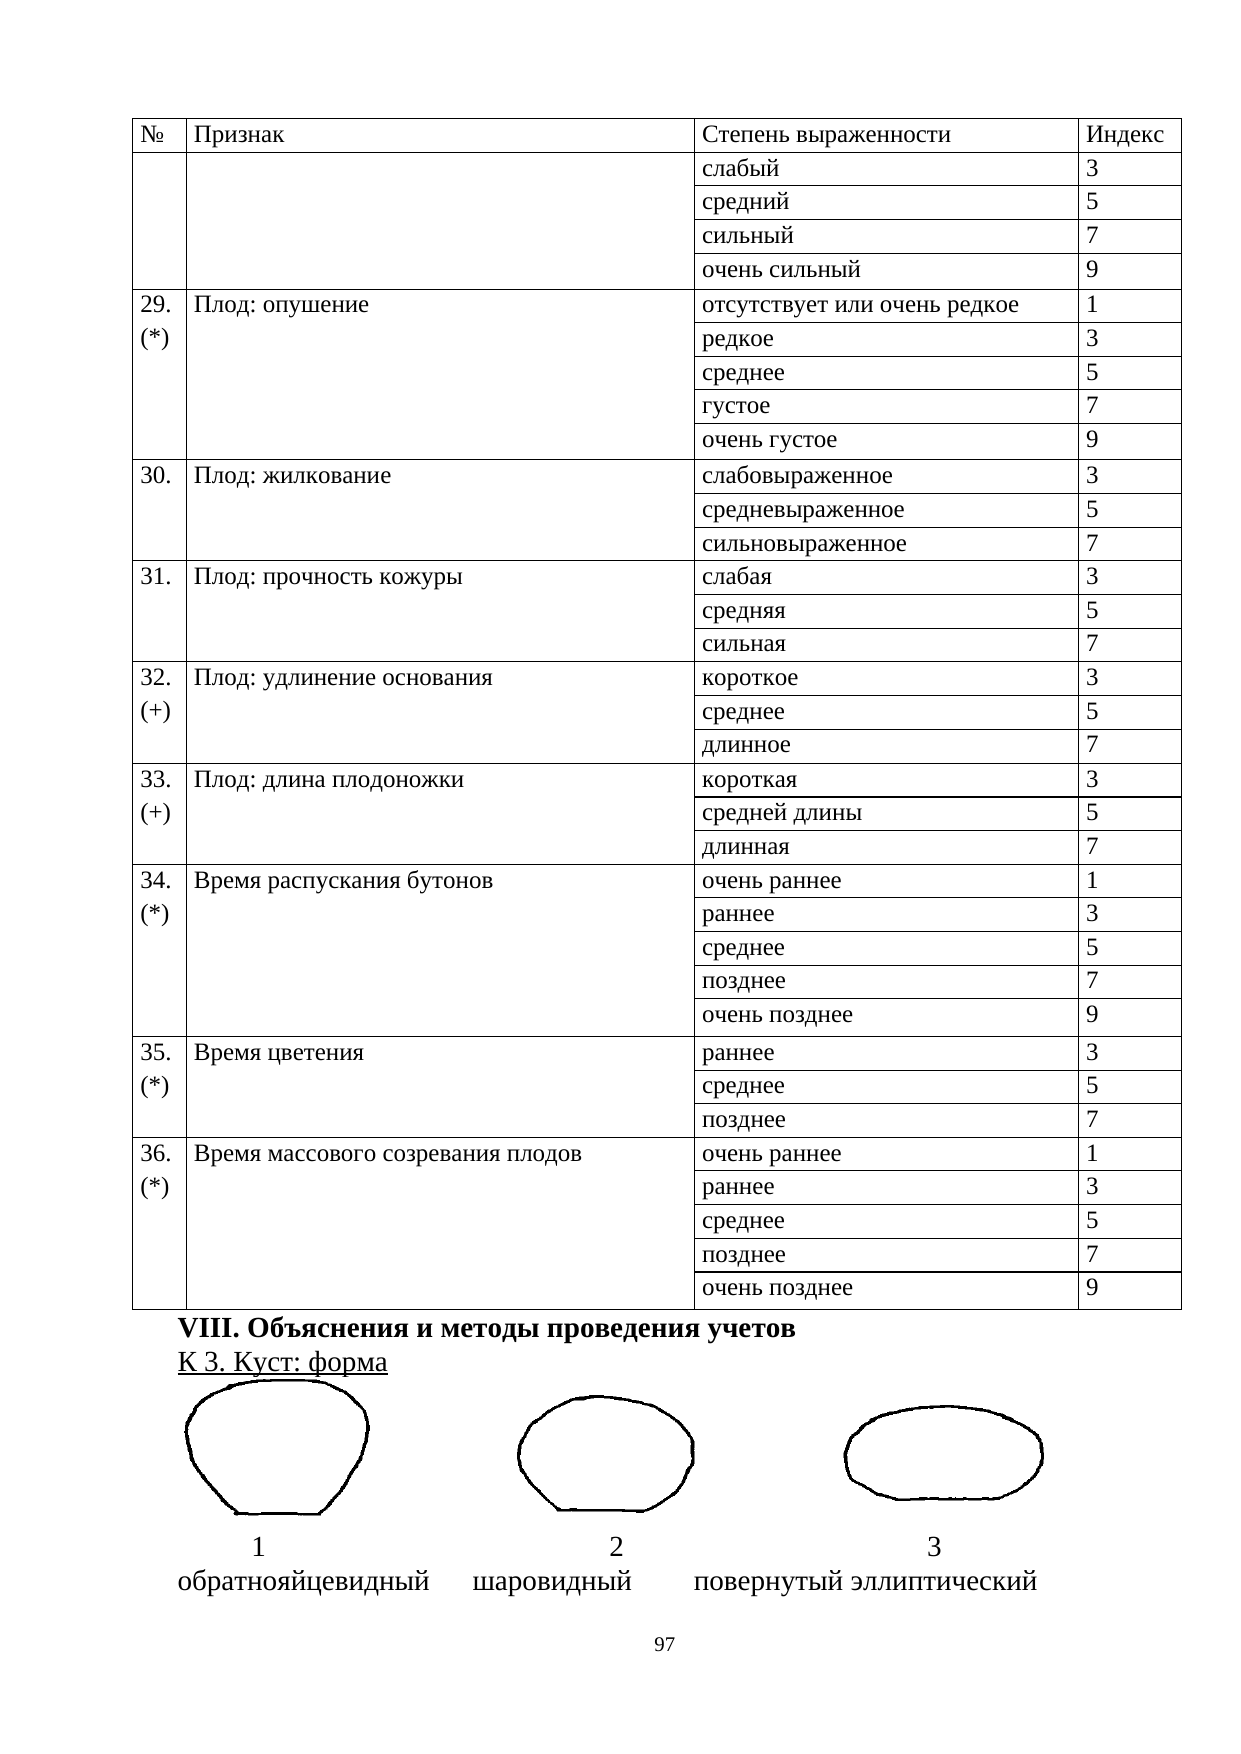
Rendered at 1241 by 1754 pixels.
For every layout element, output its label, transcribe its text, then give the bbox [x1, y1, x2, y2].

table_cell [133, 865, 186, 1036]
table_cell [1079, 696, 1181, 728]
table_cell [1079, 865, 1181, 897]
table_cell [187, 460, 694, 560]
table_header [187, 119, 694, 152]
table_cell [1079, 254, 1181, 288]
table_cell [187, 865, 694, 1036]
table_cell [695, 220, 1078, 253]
text VIII. Объяснения и методы проведения учетов [177, 1310, 1152, 1344]
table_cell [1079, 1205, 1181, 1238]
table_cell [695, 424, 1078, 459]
text 1 2 3 [177, 1529, 1152, 1563]
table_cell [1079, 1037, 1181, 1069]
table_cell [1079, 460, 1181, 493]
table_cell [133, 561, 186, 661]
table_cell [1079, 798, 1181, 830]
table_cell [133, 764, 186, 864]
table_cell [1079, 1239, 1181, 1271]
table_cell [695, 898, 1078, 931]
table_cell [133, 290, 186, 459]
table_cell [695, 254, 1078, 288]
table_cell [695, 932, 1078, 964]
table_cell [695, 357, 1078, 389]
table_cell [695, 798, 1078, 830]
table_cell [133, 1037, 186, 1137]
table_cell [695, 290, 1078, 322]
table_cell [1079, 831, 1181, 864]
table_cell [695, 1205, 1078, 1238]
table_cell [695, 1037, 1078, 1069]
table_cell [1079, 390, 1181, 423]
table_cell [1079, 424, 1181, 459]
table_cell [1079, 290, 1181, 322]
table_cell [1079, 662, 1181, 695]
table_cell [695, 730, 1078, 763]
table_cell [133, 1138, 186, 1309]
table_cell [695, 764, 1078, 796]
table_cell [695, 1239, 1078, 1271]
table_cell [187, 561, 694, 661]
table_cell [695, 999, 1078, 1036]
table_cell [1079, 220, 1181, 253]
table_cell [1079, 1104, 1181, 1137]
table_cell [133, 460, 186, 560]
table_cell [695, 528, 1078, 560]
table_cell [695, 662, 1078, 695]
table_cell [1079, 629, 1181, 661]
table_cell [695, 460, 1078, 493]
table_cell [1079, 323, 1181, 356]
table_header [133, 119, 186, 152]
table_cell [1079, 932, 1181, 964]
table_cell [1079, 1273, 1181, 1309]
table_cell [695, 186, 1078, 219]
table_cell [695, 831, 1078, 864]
text К 3. Куст: форма [177, 1344, 1152, 1377]
picture [177, 1377, 1060, 1529]
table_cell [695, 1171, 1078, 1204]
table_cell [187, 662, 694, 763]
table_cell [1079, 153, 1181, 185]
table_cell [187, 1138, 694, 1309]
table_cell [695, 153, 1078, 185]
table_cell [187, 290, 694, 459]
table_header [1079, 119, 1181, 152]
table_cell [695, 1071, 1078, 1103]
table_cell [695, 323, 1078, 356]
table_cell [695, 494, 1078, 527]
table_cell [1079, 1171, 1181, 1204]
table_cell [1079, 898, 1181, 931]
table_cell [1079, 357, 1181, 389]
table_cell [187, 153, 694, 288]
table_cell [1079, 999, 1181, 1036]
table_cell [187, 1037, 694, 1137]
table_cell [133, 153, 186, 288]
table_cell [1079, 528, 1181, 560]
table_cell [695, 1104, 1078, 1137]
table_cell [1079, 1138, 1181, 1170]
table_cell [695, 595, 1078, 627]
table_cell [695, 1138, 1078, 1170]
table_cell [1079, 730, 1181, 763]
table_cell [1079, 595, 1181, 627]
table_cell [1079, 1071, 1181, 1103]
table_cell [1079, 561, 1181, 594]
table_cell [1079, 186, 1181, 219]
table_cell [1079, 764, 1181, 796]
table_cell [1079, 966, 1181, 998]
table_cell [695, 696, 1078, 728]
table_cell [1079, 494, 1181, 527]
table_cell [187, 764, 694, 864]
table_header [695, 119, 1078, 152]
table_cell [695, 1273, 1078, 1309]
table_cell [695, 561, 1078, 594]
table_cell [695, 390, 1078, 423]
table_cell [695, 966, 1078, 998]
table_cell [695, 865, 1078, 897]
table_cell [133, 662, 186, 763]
text обратнояйцевидный шаровидный повернутый эллиптический [177, 1563, 1152, 1596]
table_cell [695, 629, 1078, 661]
